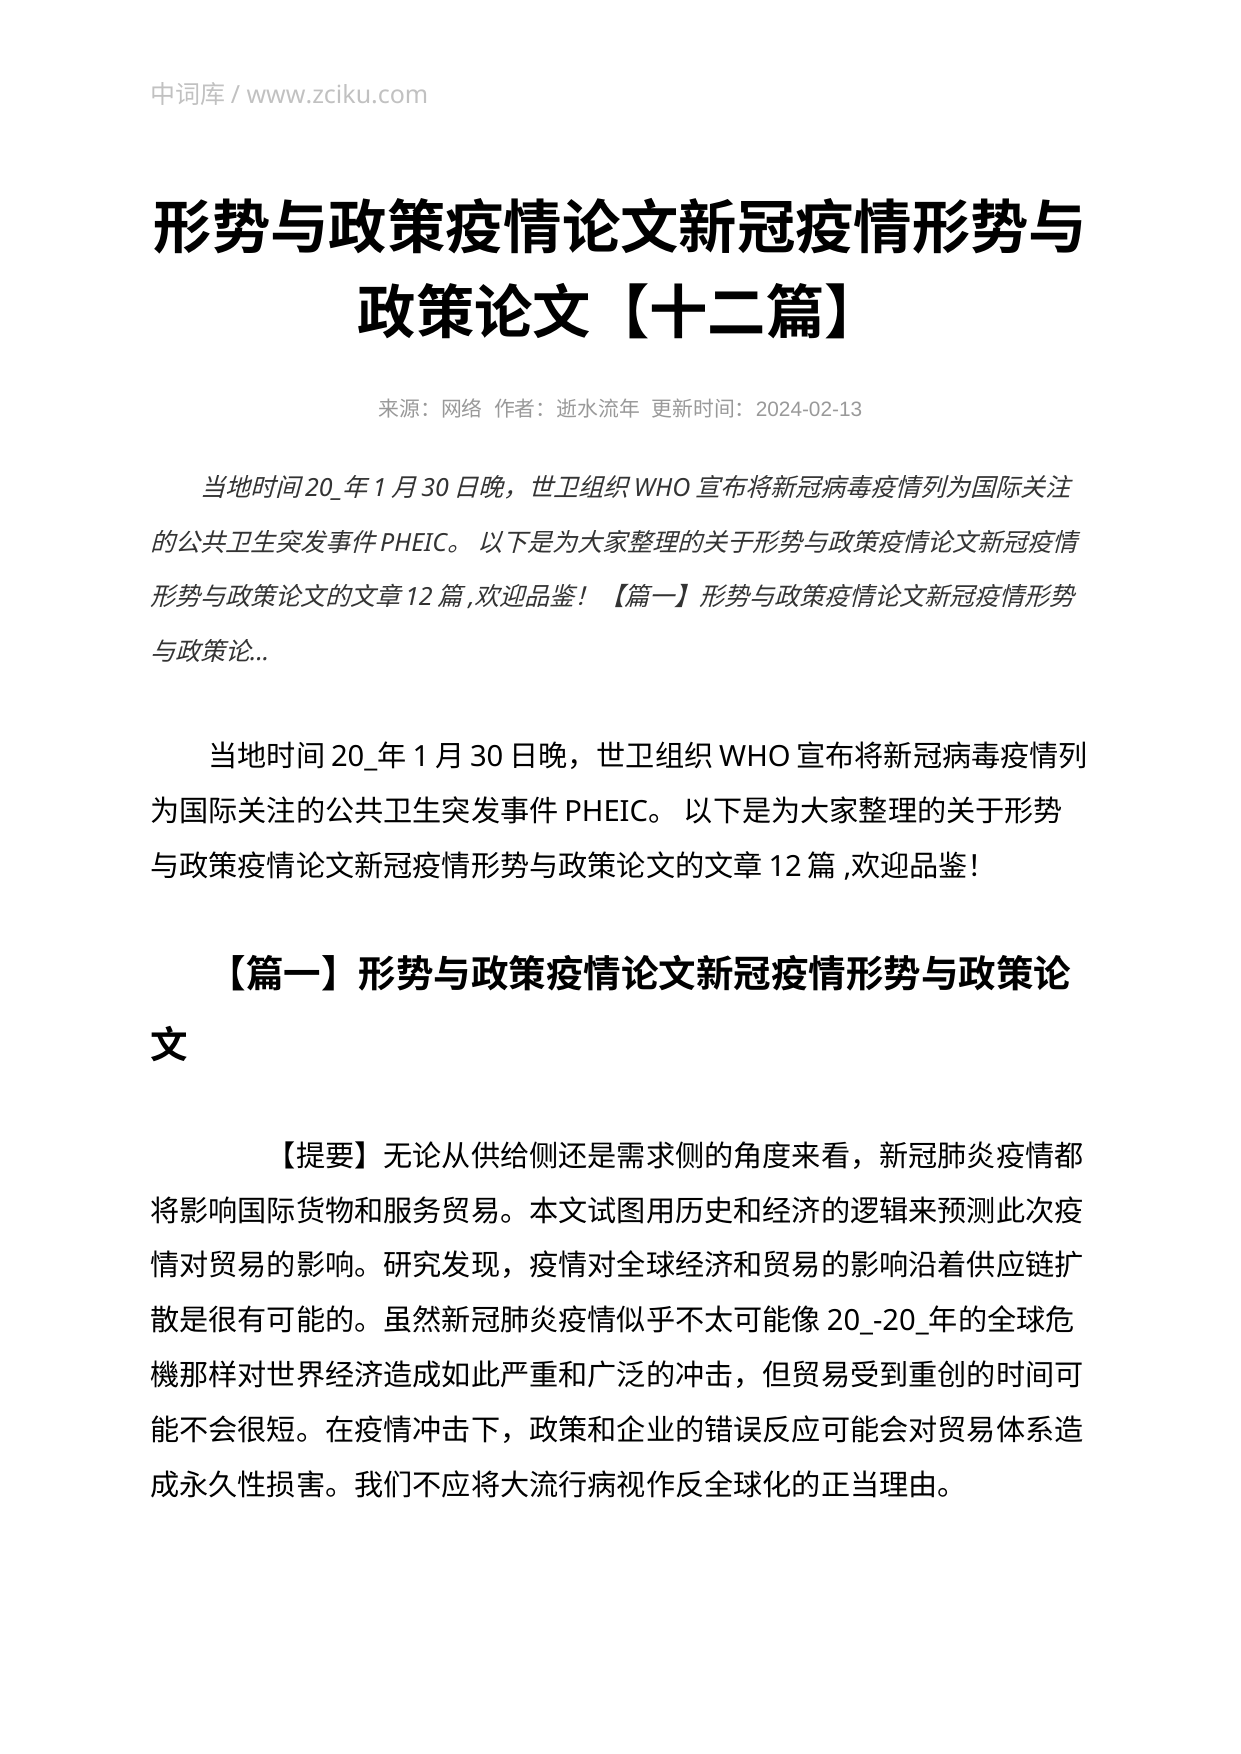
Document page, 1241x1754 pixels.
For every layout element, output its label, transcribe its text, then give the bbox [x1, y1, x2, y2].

text 【篇一】形势与政策疫情论文新冠疫情形势与政策论文 [150, 944, 1090, 1069]
text 当地时间20_年1月30日晚，世卫组织WHO宣布将新冠病毒疫情列为国际关注的公共卫生突发事件PHEIC。 以下是为大家整理的关于形势与政策疫情论文新冠疫情形势与政策论文的文章12篇 ,欢迎品鉴！【篇一】形势与政策疫情论文新冠疫情形势与政策论... [150, 468, 1090, 667]
text 来源：网络 作者：逝水流年 更新时间：2024-02-13 [150, 397, 1090, 421]
text 当地时间20_年1月30日晚，世卫组织WHO宣布将新冠病毒疫情列为国际关注的公共卫生突发事件PHEIC。 以下是为大家整理的关于形势与政策疫情论文新冠疫情形势与政策论文的文章12篇 ,欢迎品鉴！ [150, 732, 1090, 885]
text 【提要】无论从供给侧还是需求侧的角度来看，新冠肺炎疫情都将影响国际货物和服务贸易。本文试图用历史和经济的逻辑来预测此次疫情对贸易的影响。研究发现，疫情对全球经济和贸易的影响沿着供应链扩散是很有可能的。虽然新冠肺炎疫情似乎不太可能像20_-20_年的全球危機那样对世界经济造成如此严重和广泛的冲击，但贸易受到重创的时间可能不会很短。在疫情冲击下，政策和企业的错误反应可能会对贸易体系造成永久性损害。我们不应将大流行病视作反全球化的正当理由。 [150, 1132, 1090, 1504]
subtitle 形势与政策疫情论文新冠疫情形势与政策论文【十二篇】 [150, 181, 1090, 350]
